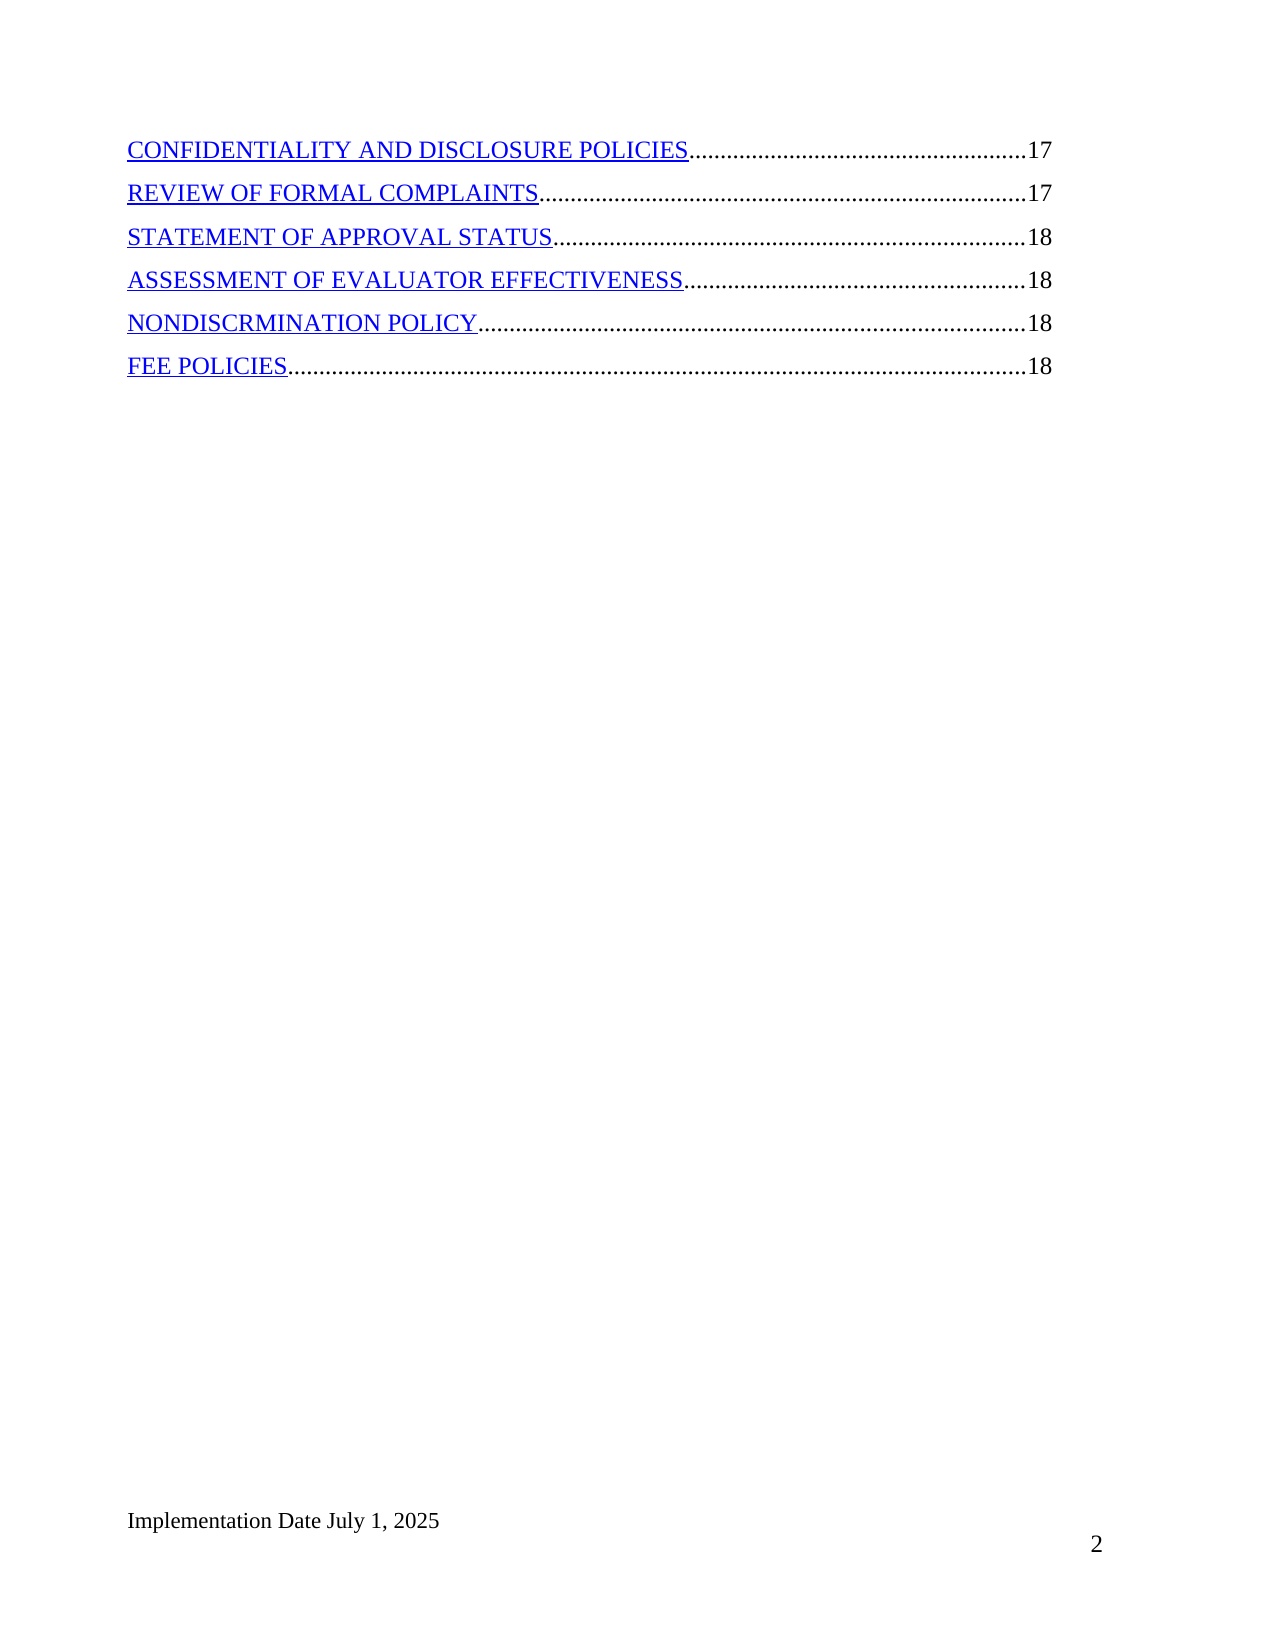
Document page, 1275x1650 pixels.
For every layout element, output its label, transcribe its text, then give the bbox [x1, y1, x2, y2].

text ASSESSMENT OF EVALUATOR EFFECTIVENESS 18 NONDISCRMINATION POLICY 18 FEE POLICIES 18 [127, 265, 1139, 380]
text STATEMENT OF APPROVAL STATUS 18 [127, 222, 1139, 250]
text REVIEW OF FORMAL COMPLAINTS 17 [127, 178, 1139, 207]
text CONFIDENTIALITY AND DISCLOSURE POLICIES 17 [127, 135, 1139, 164]
